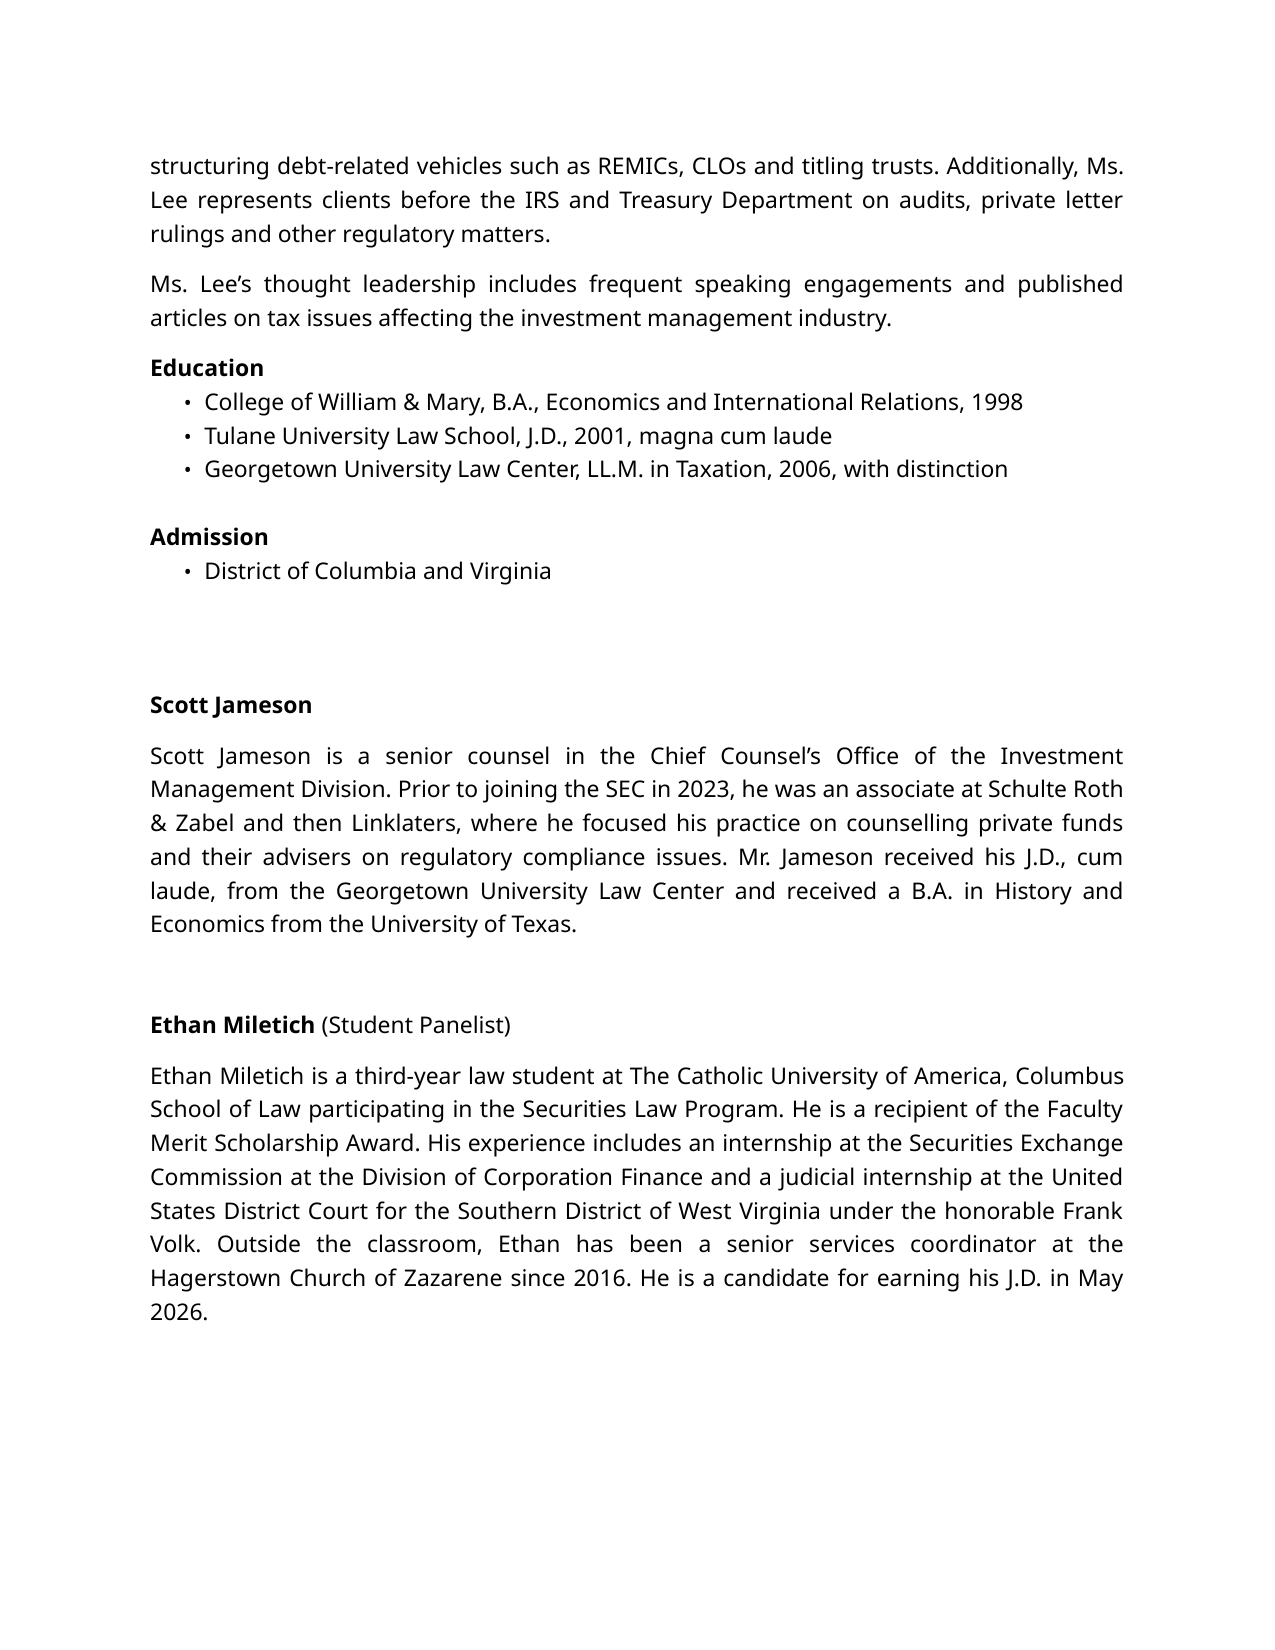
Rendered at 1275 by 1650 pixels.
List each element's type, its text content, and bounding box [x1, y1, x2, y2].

text Ethan Miletich is a third-year law student at The Catholic University of America, Columbus School of Law participating in the Securities Law Program. He is a recipient of the Faculty Merit Scholarship Award. His experience includes an internship at the Securities Exchange Commission at the Division of Corporation Finance and a judicial internship at the United States District Court for the Southern District of West Virginia under the honorable Frank Volk. Outside the classroom, Ethan has been a senior services coordinator at the Hagerstown Church of Zazarene since 2016. He is a candidate for earning his J.D. in May 2026. [150, 1059, 1125, 1327]
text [150, 150, 1125, 249]
text Ms. Lee’s thought leadership includes frequent speaking engagements and published articles on tax issues affecting the investment management industry. [150, 268, 1125, 333]
list College of William & Mary, B.A., Economics and International Relations, 1998 [184, 386, 1125, 417]
text Ethan Miletich (Student Panelist) [150, 1009, 1125, 1040]
text Education [150, 352, 1125, 383]
list District of Columbia and Virginia [184, 554, 1125, 586]
list Tulane University Law School, J.D., 2001, magna cum laude [184, 419, 1125, 451]
list Georgetown University Law Center, LL.M. in Taxation, 2006, with distinction [184, 453, 1125, 484]
text Admission [150, 521, 1125, 552]
text Scott Jameson [150, 689, 1125, 720]
text Scott Jameson is a senior counsel in the Chief Counsel’s Office of the Investment Management Division. Prior to joining the SEC in 2023, he was an associate at Schulte Roth & Zabel and then Linklaters, where he focused his practice on counselling private funds and their advisers on regulatory compliance issues. Mr. Jameson received his J.D., cum laude, from the Georgetown University Law Center and received a B.A. in History and Economics from the University of Texas. [150, 739, 1125, 939]
